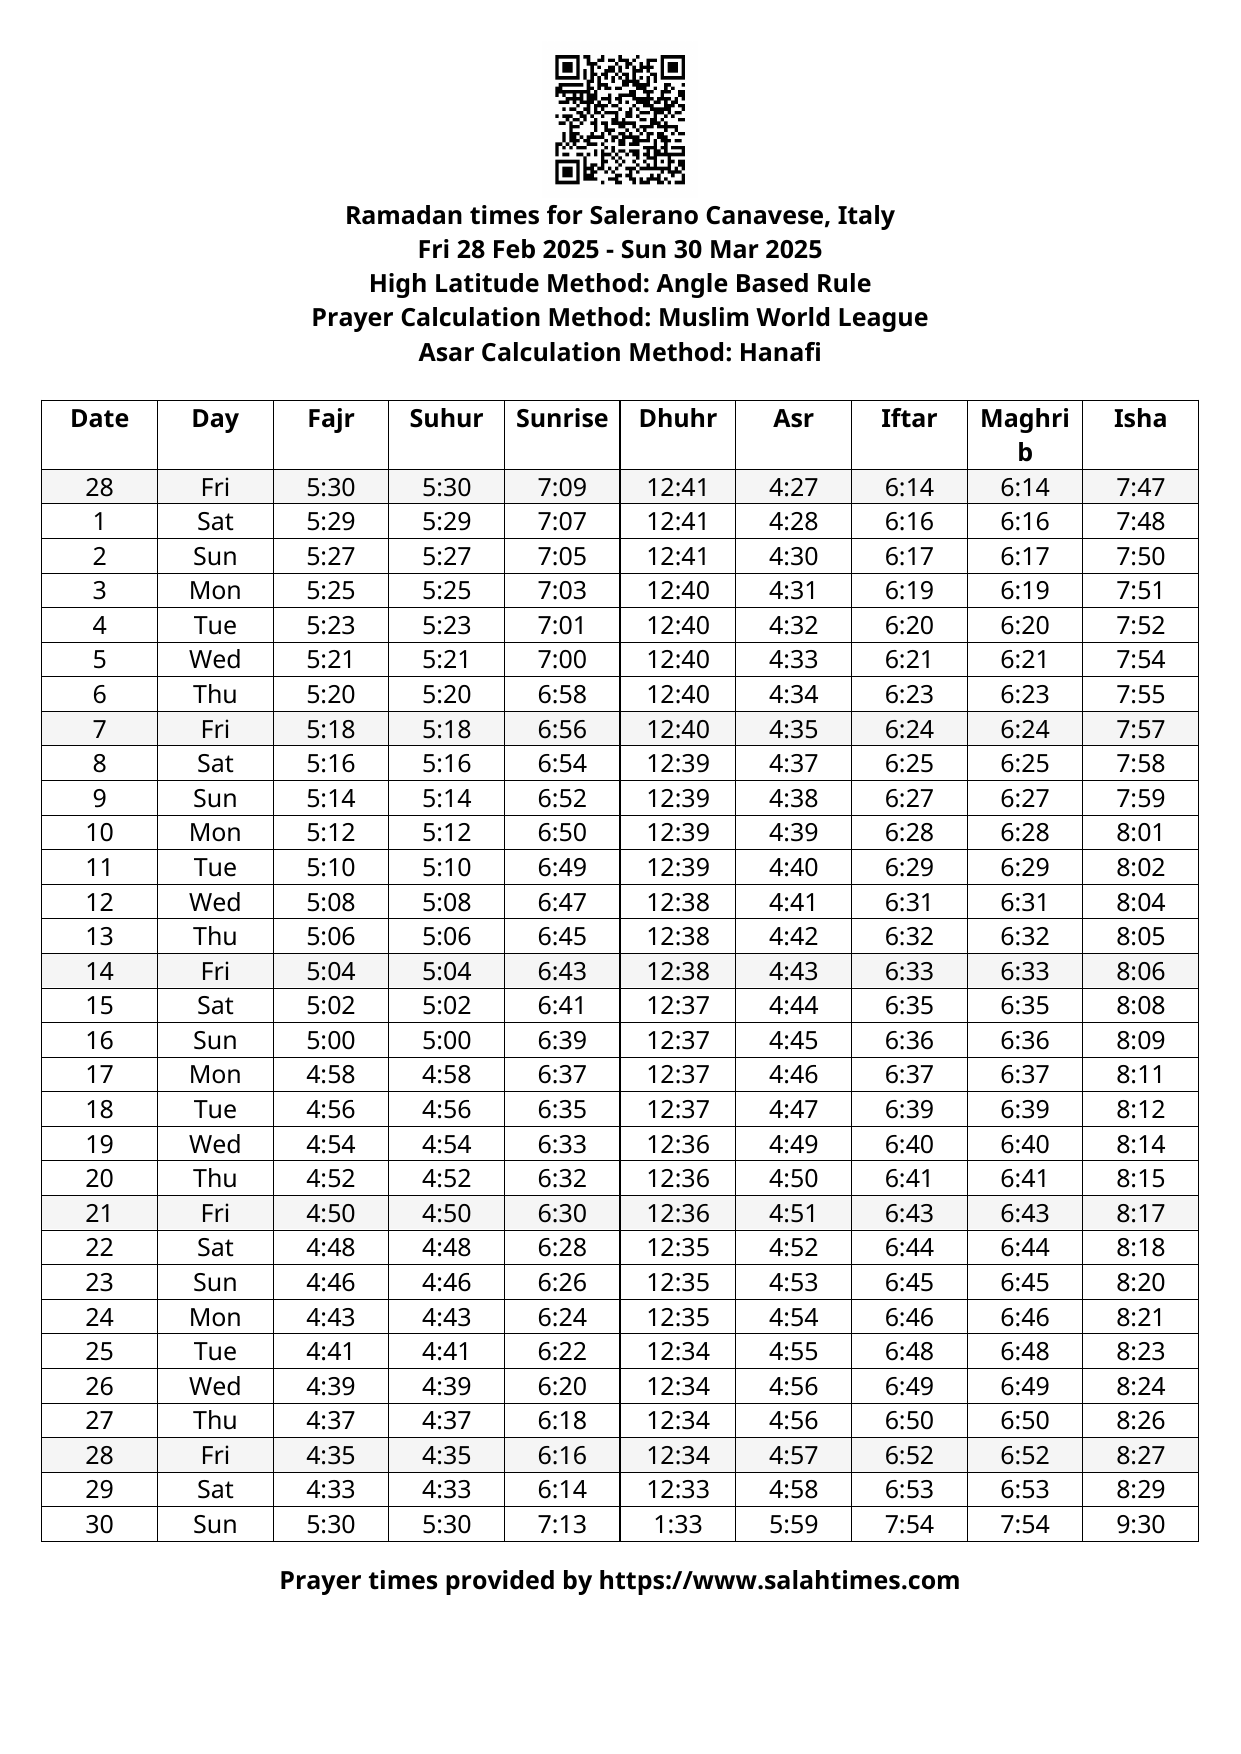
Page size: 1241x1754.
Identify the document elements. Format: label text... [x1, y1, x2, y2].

table_cell 6:26 [505, 1265, 619, 1299]
table_cell 6:53 [968, 1473, 1082, 1506]
table_cell 4:56 [389, 1092, 504, 1126]
table_cell 6:45 [968, 1265, 1082, 1299]
table_cell 7:57 [1083, 712, 1198, 745]
table_cell 5:29 [274, 504, 388, 538]
table_cell 6:25 [852, 746, 967, 780]
table_cell 5:02 [274, 989, 388, 1022]
table_cell 4:33 [389, 1473, 504, 1506]
table_cell Mon [158, 1300, 273, 1333]
table_cell Wed [158, 1369, 273, 1402]
table_cell 6:43 [852, 1196, 967, 1229]
table_cell 6:58 [505, 677, 619, 711]
table_cell 6:46 [968, 1300, 1082, 1333]
table_cell 8:24 [1083, 1369, 1198, 1402]
table_cell 6:41 [505, 989, 619, 1022]
table_cell 6:25 [968, 746, 1082, 780]
table_cell 4:51 [736, 1196, 851, 1229]
table_cell Wed [158, 1127, 273, 1160]
table_cell 7:00 [505, 643, 619, 676]
table_cell 6:36 [968, 1023, 1082, 1057]
table_cell 8:09 [1083, 1023, 1198, 1057]
table_cell 12:37 [621, 1092, 735, 1126]
table_cell 4:28 [736, 504, 851, 538]
table_cell 4:37 [736, 746, 851, 780]
table_cell 6:18 [505, 1404, 619, 1437]
table_cell Thu [158, 1161, 273, 1195]
table_cell Tue [158, 608, 273, 642]
table_cell 6:54 [505, 746, 619, 780]
table_cell 6:49 [852, 1369, 967, 1402]
table_header Dhuhr [621, 401, 735, 469]
table_cell 4:39 [274, 1369, 388, 1402]
table_cell 6:49 [968, 1369, 1082, 1402]
table_cell 11 [42, 850, 157, 884]
table_cell 6:29 [852, 850, 967, 884]
table_cell 6:32 [968, 919, 1082, 953]
table_cell 7:07 [505, 504, 619, 538]
table_cell 4:38 [736, 781, 851, 814]
table_cell 4:33 [736, 643, 851, 676]
table_cell 6:46 [852, 1300, 967, 1333]
text Prayer times provided by https://www.salahtimes.com [42, 1563, 1198, 1597]
table_cell 5:30 [389, 1507, 504, 1541]
table_cell 8:05 [1083, 919, 1198, 953]
table_cell Mon [158, 1058, 273, 1091]
table_cell 6:39 [505, 1023, 619, 1057]
table_cell Fri [158, 470, 273, 503]
table_cell 7:03 [505, 574, 619, 607]
table_cell 4:52 [736, 1231, 851, 1264]
table_cell 5:06 [274, 919, 388, 953]
table_cell 5:30 [389, 470, 504, 503]
table_cell 6:24 [505, 1300, 619, 1333]
table_cell 6:53 [852, 1473, 967, 1506]
table_cell 5:20 [389, 677, 504, 711]
table_cell 5:23 [389, 608, 504, 642]
table_cell 6:44 [968, 1231, 1082, 1264]
table_cell Mon [158, 816, 273, 849]
table_cell 8:11 [1083, 1058, 1198, 1091]
table_cell 6:24 [968, 712, 1082, 745]
table_cell 6:19 [968, 574, 1082, 607]
table_cell Sun [158, 539, 273, 572]
table_cell 8:12 [1083, 1092, 1198, 1126]
table_cell 5:30 [274, 1507, 388, 1541]
table_header Isha [1083, 401, 1198, 469]
table_cell 12:35 [621, 1265, 735, 1299]
table_cell 6:40 [968, 1127, 1082, 1160]
table_cell 6:19 [852, 574, 967, 607]
text High Latitude Method: Angle Based Rule [42, 266, 1198, 300]
table_cell 6:22 [505, 1334, 619, 1368]
table_cell 4:53 [736, 1265, 851, 1299]
table_cell 12:40 [621, 608, 735, 642]
table_cell 5:23 [274, 608, 388, 642]
table_cell 7:47 [1083, 470, 1198, 503]
table_cell 4:40 [736, 850, 851, 884]
table_cell Sat [158, 989, 273, 1022]
table_cell Sun [158, 1507, 273, 1541]
table_cell 6:32 [505, 1161, 619, 1195]
table_cell 6:23 [852, 677, 967, 711]
table_cell 7:01 [505, 608, 619, 642]
table_header Day [158, 401, 273, 469]
table_cell 4:56 [736, 1404, 851, 1437]
table_cell 6:23 [968, 677, 1082, 711]
table_cell 12:39 [621, 746, 735, 780]
table_cell 12:37 [621, 1058, 735, 1091]
table_cell 14 [42, 954, 157, 987]
table_cell 6:30 [505, 1196, 619, 1229]
text Fri 28 Feb 2025 - Sun 30 Mar 2025 [42, 232, 1198, 266]
table_cell 4 [42, 608, 157, 642]
table_cell 5:16 [274, 746, 388, 780]
table_cell 4:56 [736, 1369, 851, 1402]
text Prayer Calculation Method: Muslim World League [42, 300, 1198, 334]
table_cell 5:08 [274, 885, 388, 918]
table_cell 4:58 [389, 1058, 504, 1091]
table_cell 12:40 [621, 643, 735, 676]
table_cell 5:12 [274, 816, 388, 849]
table_cell 6:37 [968, 1058, 1082, 1091]
table_cell 7:09 [505, 470, 619, 503]
table_cell 8:23 [1083, 1334, 1198, 1368]
table_cell 6:20 [505, 1369, 619, 1402]
table_cell 4:34 [736, 677, 851, 711]
table_cell Fri [158, 1438, 273, 1472]
table_cell 7:48 [1083, 504, 1198, 538]
table_cell 4:48 [389, 1231, 504, 1264]
table_cell 12:36 [621, 1161, 735, 1195]
table_cell 4:46 [389, 1265, 504, 1299]
table_cell 4:56 [274, 1092, 388, 1126]
table_header Suhur [389, 401, 504, 469]
table_cell Fri [158, 1196, 273, 1229]
table_cell 6:27 [968, 781, 1082, 814]
table_cell Sat [158, 504, 273, 538]
table_cell 12:35 [621, 1231, 735, 1264]
table_cell 6:16 [852, 504, 967, 538]
table_cell 6:33 [852, 954, 967, 987]
table_cell 4:35 [736, 712, 851, 745]
table_cell 5:21 [274, 643, 388, 676]
table_cell 28 [42, 1438, 157, 1472]
table_cell 5:04 [274, 954, 388, 987]
table_cell 4:43 [389, 1300, 504, 1333]
table_cell 25 [42, 1334, 157, 1368]
table_cell 4:49 [736, 1127, 851, 1160]
table_cell 5:29 [389, 504, 504, 538]
table_cell 29 [42, 1473, 157, 1506]
table_cell 5:00 [389, 1023, 504, 1057]
table_cell 4:54 [736, 1300, 851, 1333]
table_cell 4:57 [736, 1438, 851, 1472]
table_cell 7:50 [1083, 539, 1198, 572]
table_cell 5:30 [274, 470, 388, 503]
table_cell 6:31 [968, 885, 1082, 918]
table_cell 6:56 [505, 712, 619, 745]
table_cell 9:30 [1083, 1507, 1198, 1541]
table_cell 4:46 [274, 1265, 388, 1299]
table_cell 6:28 [968, 816, 1082, 849]
table_cell 12:34 [621, 1438, 735, 1472]
table_cell 4:30 [736, 539, 851, 572]
table_cell 4:35 [274, 1438, 388, 1472]
table_cell 5:59 [736, 1507, 851, 1541]
table_cell 6:28 [505, 1231, 619, 1264]
table_cell 30 [42, 1507, 157, 1541]
table_cell 4:44 [736, 989, 851, 1022]
table_cell 6:21 [968, 643, 1082, 676]
table_cell 1:33 [621, 1507, 735, 1541]
table_cell 8:01 [1083, 816, 1198, 849]
table_cell 6:33 [968, 954, 1082, 987]
table_cell 7:55 [1083, 677, 1198, 711]
table_cell 12:37 [621, 1023, 735, 1057]
table_cell 5:27 [274, 539, 388, 572]
table_cell 6:32 [852, 919, 967, 953]
table_cell 4:39 [736, 816, 851, 849]
table_cell 8:29 [1083, 1473, 1198, 1506]
table_cell 5:18 [274, 712, 388, 745]
table_cell 6:35 [968, 989, 1082, 1022]
table_cell 8:04 [1083, 885, 1198, 918]
table_cell 9 [42, 781, 157, 814]
table_cell 8 [42, 746, 157, 780]
table_cell 5:27 [389, 539, 504, 572]
table_cell 20 [42, 1161, 157, 1195]
table_cell 4:50 [736, 1161, 851, 1195]
table_cell 6:27 [852, 781, 967, 814]
table_cell 12:39 [621, 781, 735, 814]
table_cell 6:29 [968, 850, 1082, 884]
table_cell 6:45 [505, 919, 619, 953]
table_cell 4:46 [736, 1058, 851, 1091]
table_cell 12:38 [621, 919, 735, 953]
table_cell 4:43 [274, 1300, 388, 1333]
table_cell 21 [42, 1196, 157, 1229]
table_cell 18 [42, 1092, 157, 1126]
table_cell 7:54 [968, 1507, 1082, 1541]
table_cell 4:50 [389, 1196, 504, 1229]
table_cell 12:40 [621, 712, 735, 745]
table_cell 6:14 [968, 470, 1082, 503]
table_cell 7:52 [1083, 608, 1198, 642]
table_cell 26 [42, 1369, 157, 1402]
table_cell 8:14 [1083, 1127, 1198, 1160]
table_cell 4:27 [736, 470, 851, 503]
table_cell 6:16 [968, 504, 1082, 538]
table_cell 12 [42, 885, 157, 918]
table_cell 8:02 [1083, 850, 1198, 884]
table_cell 5:20 [274, 677, 388, 711]
table_cell 6:20 [852, 608, 967, 642]
table_cell 7 [42, 712, 157, 745]
text Ramadan times for Salerano Canavese, Italy [42, 198, 1198, 232]
table_cell 6:33 [505, 1127, 619, 1160]
table_cell 5:16 [389, 746, 504, 780]
table_cell 4:58 [736, 1473, 851, 1506]
table_cell Wed [158, 643, 273, 676]
table_cell 4:55 [736, 1334, 851, 1368]
table_cell 12:38 [621, 885, 735, 918]
table_cell 4:45 [736, 1023, 851, 1057]
table_cell 4:39 [389, 1369, 504, 1402]
table_cell Mon [158, 574, 273, 607]
table_cell 6:50 [505, 816, 619, 849]
table_cell 12:36 [621, 1127, 735, 1160]
table_cell 7:51 [1083, 574, 1198, 607]
table_cell 4:37 [274, 1404, 388, 1437]
table_cell 15 [42, 989, 157, 1022]
table_cell 6:16 [505, 1438, 619, 1472]
table_cell 6:48 [968, 1334, 1082, 1368]
table_cell 5:12 [389, 816, 504, 849]
table_cell 12:39 [621, 816, 735, 849]
table_cell 8:08 [1083, 989, 1198, 1022]
table_cell 4:32 [736, 608, 851, 642]
table_cell 10 [42, 816, 157, 849]
table_cell 6:24 [852, 712, 967, 745]
table_cell 4:33 [274, 1473, 388, 1506]
table_cell 28 [42, 470, 157, 503]
table_cell Fri [158, 712, 273, 745]
table_cell 5:10 [389, 850, 504, 884]
table_cell 6:43 [505, 954, 619, 987]
table_cell 19 [42, 1127, 157, 1160]
table_cell 5:25 [389, 574, 504, 607]
table_cell 5:04 [389, 954, 504, 987]
table_cell 3 [42, 574, 157, 607]
table_cell Sun [158, 1265, 273, 1299]
table_header Date [42, 401, 157, 469]
table_cell 6:50 [968, 1404, 1082, 1437]
table_cell 6:35 [505, 1092, 619, 1126]
table_cell Tue [158, 1334, 273, 1368]
table_header Sunrise [505, 401, 619, 469]
table_cell 7:59 [1083, 781, 1198, 814]
table_cell 12:33 [621, 1473, 735, 1506]
table_cell 6:21 [852, 643, 967, 676]
table_cell 6:40 [852, 1127, 967, 1160]
table_cell Tue [158, 1092, 273, 1126]
table_cell 6:52 [505, 781, 619, 814]
table_cell Thu [158, 1404, 273, 1437]
table_cell 4:54 [389, 1127, 504, 1160]
table_cell 4:58 [274, 1058, 388, 1091]
table_cell 6:14 [852, 470, 967, 503]
table_cell 6:44 [852, 1231, 967, 1264]
table_cell 12:41 [621, 539, 735, 572]
table_cell 8:26 [1083, 1404, 1198, 1437]
table_cell Thu [158, 919, 273, 953]
table_cell Sun [158, 1023, 273, 1057]
table_cell 8:15 [1083, 1161, 1198, 1195]
text Asar Calculation Method: Hanafi [42, 334, 1198, 368]
table_cell 6:31 [852, 885, 967, 918]
table_cell 8:20 [1083, 1265, 1198, 1299]
picture [542, 41, 699, 198]
table_cell 2 [42, 539, 157, 572]
table_cell 4:37 [389, 1404, 504, 1437]
table_cell Sat [158, 1231, 273, 1264]
table_cell Sat [158, 746, 273, 780]
table_cell 23 [42, 1265, 157, 1299]
table_cell 6:37 [852, 1058, 967, 1091]
table_cell 4:43 [736, 954, 851, 987]
table_cell 4:50 [274, 1196, 388, 1229]
table_cell 6:28 [852, 816, 967, 849]
table_cell 12:40 [621, 574, 735, 607]
table_cell 7:13 [505, 1507, 619, 1541]
table_cell Tue [158, 850, 273, 884]
table_cell 8:17 [1083, 1196, 1198, 1229]
table_header Iftar [852, 401, 967, 469]
table_cell 4:35 [389, 1438, 504, 1472]
table_cell 6 [42, 677, 157, 711]
table_cell 27 [42, 1404, 157, 1437]
table_header Fajr [274, 401, 388, 469]
table_cell 4:52 [389, 1161, 504, 1195]
table_cell 6:52 [968, 1438, 1082, 1472]
table_header Maghrib [968, 401, 1082, 469]
table_cell 12:38 [621, 954, 735, 987]
table_cell Sat [158, 1473, 273, 1506]
table_cell 22 [42, 1231, 157, 1264]
table_cell 5:21 [389, 643, 504, 676]
table_cell 5:14 [274, 781, 388, 814]
table_cell 6:48 [852, 1334, 967, 1368]
table_cell 7:54 [852, 1507, 967, 1541]
table_cell 5 [42, 643, 157, 676]
table_cell 6:17 [852, 539, 967, 572]
table_cell 6:49 [505, 850, 619, 884]
table_cell 4:47 [736, 1092, 851, 1126]
table_cell 8:06 [1083, 954, 1198, 987]
table_cell Sun [158, 781, 273, 814]
table_cell 6:37 [505, 1058, 619, 1091]
table_cell 12:41 [621, 504, 735, 538]
table_cell 12:40 [621, 677, 735, 711]
table_cell Fri [158, 954, 273, 987]
table_cell 4:41 [389, 1334, 504, 1368]
table_cell 7:54 [1083, 643, 1198, 676]
table_cell 6:47 [505, 885, 619, 918]
table_cell 12:39 [621, 850, 735, 884]
table_cell 6:52 [852, 1438, 967, 1472]
table_cell 4:31 [736, 574, 851, 607]
table_cell 4:52 [274, 1161, 388, 1195]
table_cell 5:08 [389, 885, 504, 918]
table_cell 7:58 [1083, 746, 1198, 780]
table_cell 16 [42, 1023, 157, 1057]
table_cell 12:37 [621, 989, 735, 1022]
table_cell 8:18 [1083, 1231, 1198, 1264]
table_cell 5:06 [389, 919, 504, 953]
table_cell 6:20 [968, 608, 1082, 642]
table_cell 12:41 [621, 470, 735, 503]
table_cell 12:34 [621, 1369, 735, 1402]
table_cell 4:41 [736, 885, 851, 918]
table_cell 7:05 [505, 539, 619, 572]
table_cell 6:39 [852, 1092, 967, 1126]
table_cell 6:36 [852, 1023, 967, 1057]
table_cell 12:34 [621, 1404, 735, 1437]
table_cell 6:35 [852, 989, 967, 1022]
table_cell Thu [158, 677, 273, 711]
table_cell 8:27 [1083, 1438, 1198, 1472]
table_cell 5:18 [389, 712, 504, 745]
table_cell 4:48 [274, 1231, 388, 1264]
table_cell 5:10 [274, 850, 388, 884]
table_cell 6:43 [968, 1196, 1082, 1229]
table_cell 1 [42, 504, 157, 538]
table_cell Wed [158, 885, 273, 918]
table_cell 4:41 [274, 1334, 388, 1368]
table_cell 4:54 [274, 1127, 388, 1160]
table_cell 6:17 [968, 539, 1082, 572]
table_cell 4:42 [736, 919, 851, 953]
table_cell 5:02 [389, 989, 504, 1022]
table_cell 6:41 [968, 1161, 1082, 1195]
table_cell 6:50 [852, 1404, 967, 1437]
table_cell 12:34 [621, 1334, 735, 1368]
table_cell 6:41 [852, 1161, 967, 1195]
table_cell 24 [42, 1300, 157, 1333]
table_cell 5:25 [274, 574, 388, 607]
table_cell 6:45 [852, 1265, 967, 1299]
table_header Asr [736, 401, 851, 469]
table_cell 12:35 [621, 1300, 735, 1333]
table_cell 5:14 [389, 781, 504, 814]
table_cell 6:14 [505, 1473, 619, 1506]
table_cell 13 [42, 919, 157, 953]
table_cell 5:00 [274, 1023, 388, 1057]
table_cell 12:36 [621, 1196, 735, 1229]
table_cell 8:21 [1083, 1300, 1198, 1333]
table_cell 6:39 [968, 1092, 1082, 1126]
table_cell 17 [42, 1058, 157, 1091]
